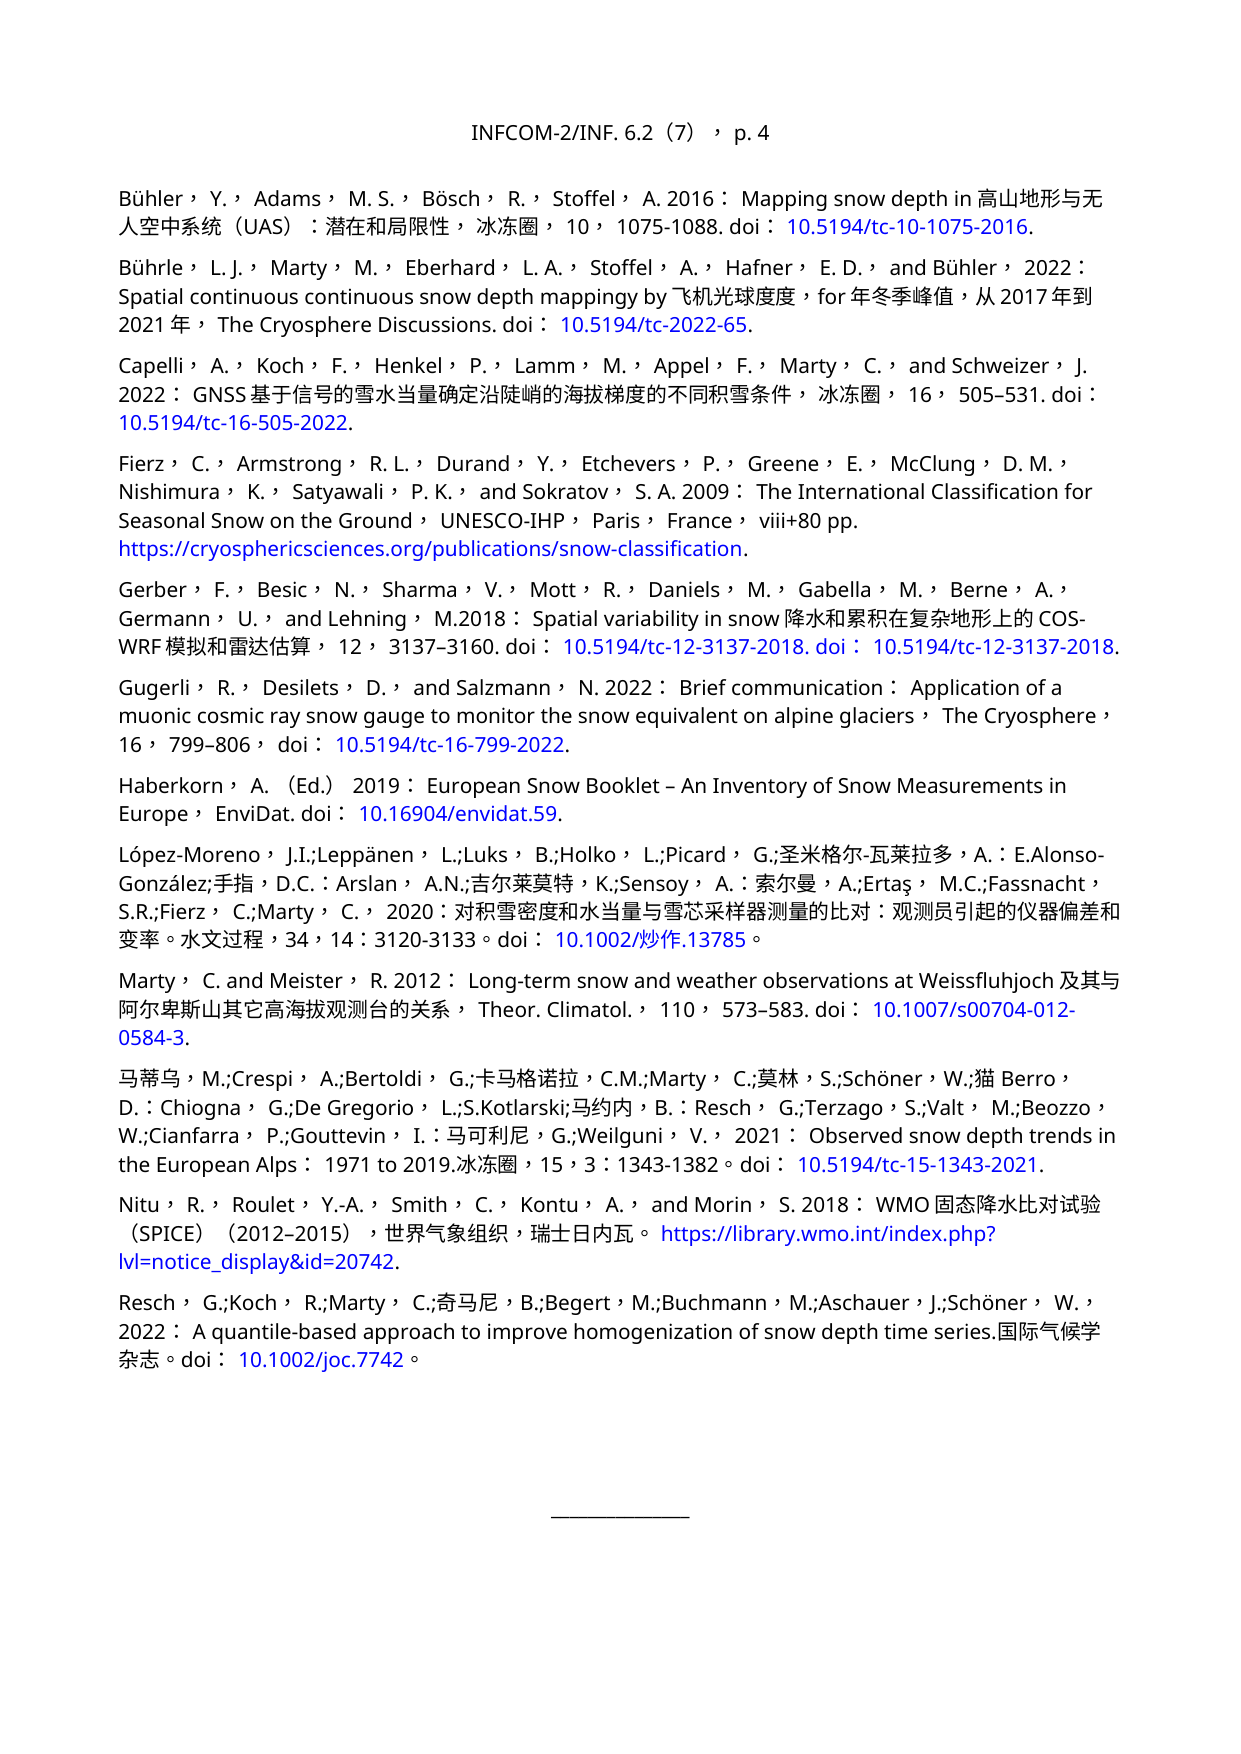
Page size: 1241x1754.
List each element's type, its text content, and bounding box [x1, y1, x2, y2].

text Haberkorn， A. （Ed.） 2019： European Snow Booklet – An Inventory of Snow Measurements in Europe， EnviDat. doi： 10.16904/envidat.59. [118, 771, 1122, 828]
text Bühler， Y.， Adams， M. S.， Bösch， R.， Stoffel， A. 2016： Mapping snow depth in 高山地形与无人空中系统（UAS）：潜在和局限性， 冰冻圈， 10， 1075-1088. doi： 10.5194/tc-10-1075-2016. [118, 184, 1122, 241]
text Capelli， A.， Koch， F.， Henkel， P.， Lamm， M.， Appel， F.， Marty， C.， and Schweizer， J. 2022： GNSS基于信号的雪水当量确定沿陡峭的海拔梯度的不同积雪条件， 冰冻圈， 16， 505–531. doi： 10.5194/tc-16-505-2022. [118, 351, 1122, 437]
text Marty， C. and Meister， R. 2012： Long-term snow and weather observations at Weissfluhjoch及其与阿尔卑斯山其它高海拔观测台的关系， Theor. Climatol.， 110， 573–583. doi： 10.1007/s00704-012-0584-3. [118, 967, 1122, 1052]
text Resch， G.;Koch， R.;Marty， C.;奇马尼，B.;Begert，M.;Buchmann，M.;Aschauer，J.;Schöner， W.， 2022： A quantile-based approach to improve homogenization of snow depth time series.国际气候学杂志。doi： 10.1002/joc.7742。 [118, 1288, 1122, 1374]
text 马蒂乌，M.;Crespi， A.;Bertoldi， G.;卡马格诺拉，C.M.;Marty， C.;莫林，S.;Schöner，W.;猫 Berro， D.：Chiogna， G.;De Gregorio， L.;S.Kotlarski;马约内，B.：Resch， G.;Terzago，S.;Valt， M.;Beozzo， W.;Cianfarra， P.;Gouttevin， I.：马可利尼，G.;Weilguni， V.， 2021： Observed snow depth trends in the European Alps： 1971 to 2019.冰冻圈，15，3：1343-1382。doi： 10.5194/tc-15-1343-2021. [118, 1064, 1122, 1178]
text López‐Moreno， J.I.;Leppänen， L.;Luks， B.;Holko， L.;Picard， G.;圣米格尔-瓦莱拉多，A.：E.Alonso‐González;手指，D.C.：Arslan， A.N.;吉尔莱莫特，K.;Sensoy， A.：索尔曼，A.;Ertaş， M.C.;Fassnacht， S.R.;Fierz， C.;Marty， C.， 2020：对积雪密度和水当量与雪芯采样器测量的比对：观测员引起的仪器偏差和变率。水文过程，34，14：3120-3133。doi： 10.1002/炒作.13785。 [118, 840, 1122, 954]
text Gerber， F.， Besic， N.， Sharma， V.， Mott， R.， Daniels， M.， Gabella， M.， Berne， A.， Germann， U.， and Lehning， M.2018： Spatial variability in snow降水和累积在复杂地形上的COS-WRF模拟和雷达估算， 12， 3137–3160. doi： 10.5194/tc-12-3137-2018. doi： 10.5194/tc-12-3137-2018. [118, 575, 1122, 661]
text Gugerli， R.， Desilets， D.， and Salzmann， N. 2022： Brief communication： Application of a muonic cosmic ray snow gauge to monitor the snow equivalent on alpine glaciers， The Cryosphere， 16， 799–806， doi： 10.5194/tc-16-799-2022. [118, 673, 1122, 758]
text Fierz， C.， Armstrong， R. L.， Durand， Y.， Etchevers， P.， Greene， E.， McClung， D. M.， Nishimura， K.， Satyawali， P. K.， and Sokratov， S. A. 2009： The International Classification for Seasonal Snow on the Ground， UNESCO-IHP， Paris， France， viii+80 pp. https://cryosphericsciences.org/publications/snow-classification. [118, 449, 1122, 563]
text _______________ [118, 1493, 1122, 1522]
text Nitu， R.， Roulet， Y.-A.， Smith， C.， Kontu， A.， and Morin， S. 2018： WMO固态降水比对试验（SPICE）（2012–2015），世界气象组织，瑞士日内瓦。 https://library.wmo.int/index.php?lvl=notice_display&id=20742. [118, 1191, 1122, 1276]
text Bührle， L. J.， Marty， M.， Eberhard， L. A.， Stoffel， A.， Hafner， E. D.， and Bühler， 2022： Spatial continuous continuous snow depth mappingy by飞机光球度度，for年冬季峰值，从2017年到2021年， The Cryosphere Discussions. doi： 10.5194/tc-2022-65. [118, 253, 1122, 339]
